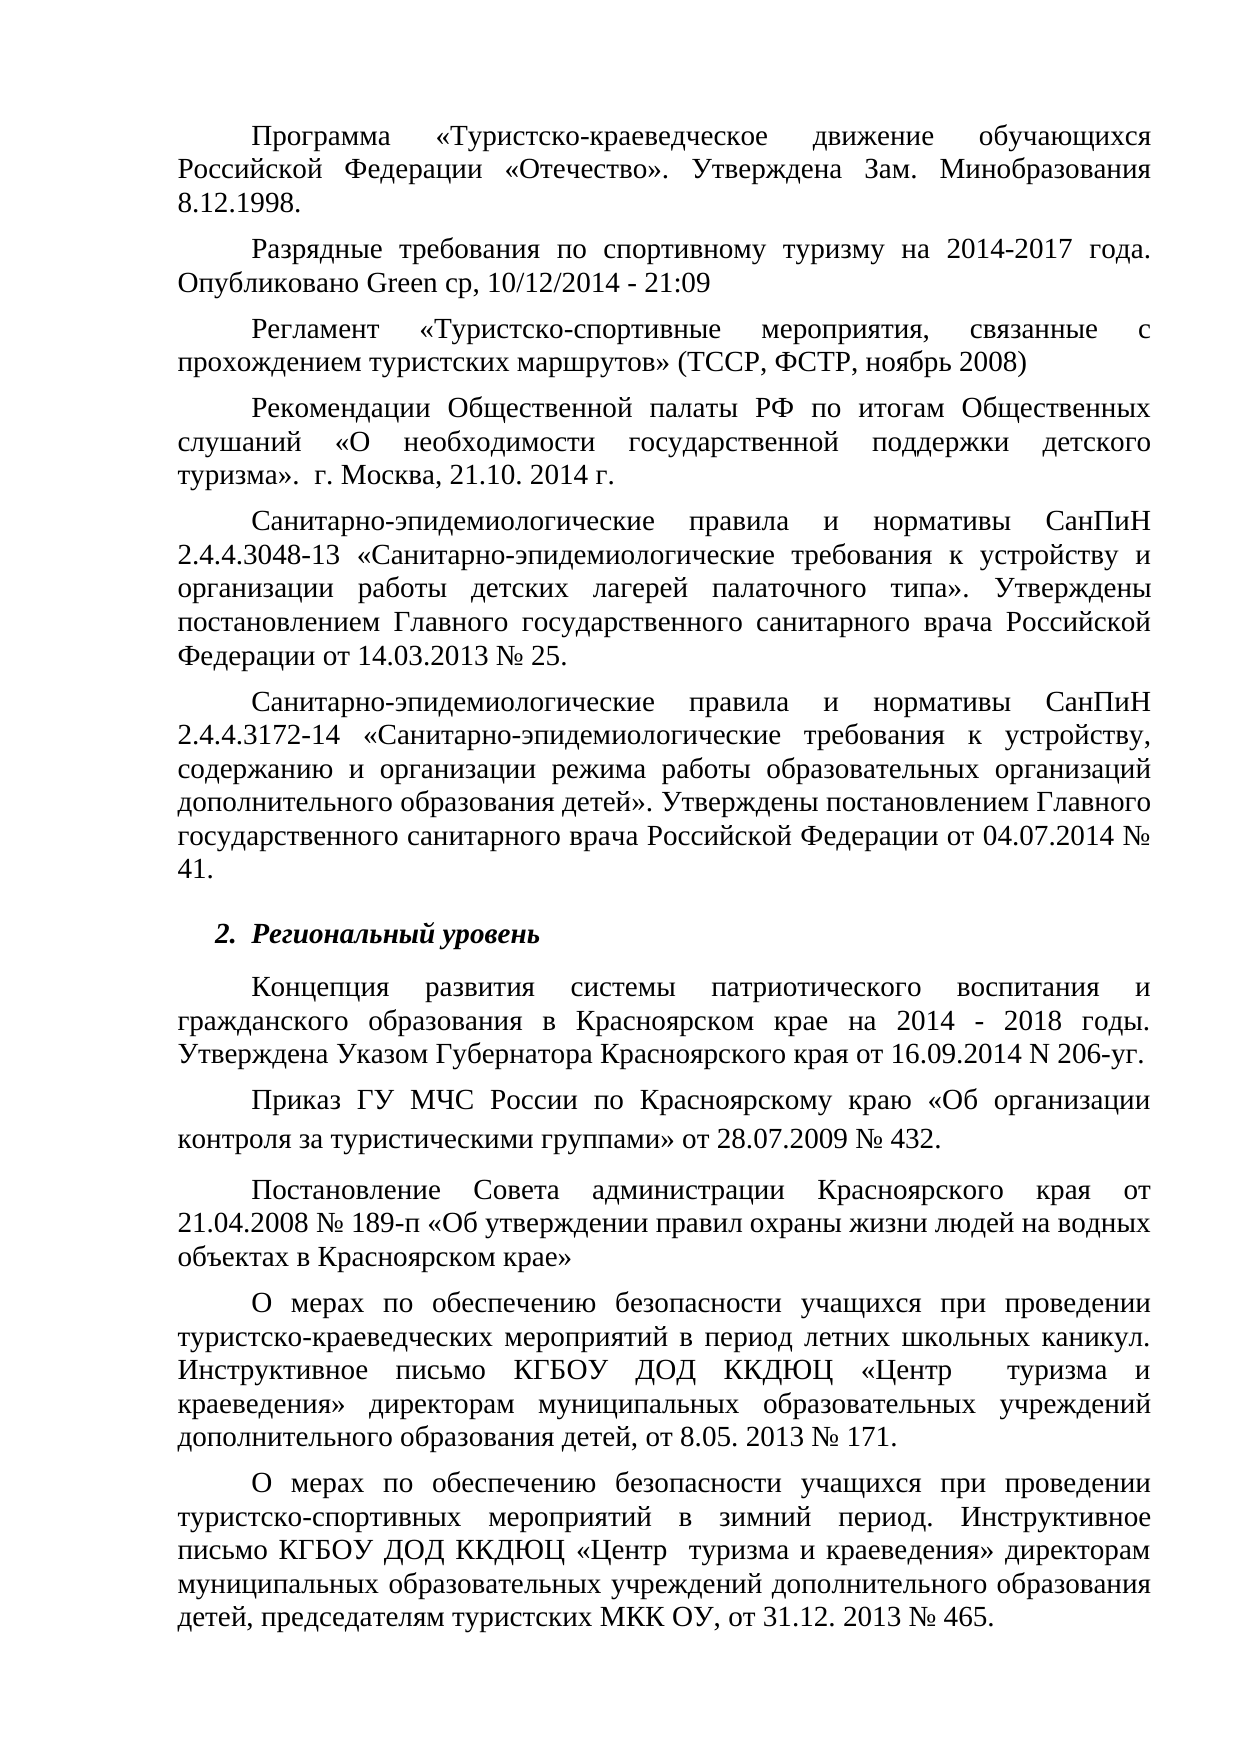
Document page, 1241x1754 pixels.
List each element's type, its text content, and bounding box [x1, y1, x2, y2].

text 2. Региональный уровень [207, 917, 1152, 950]
text Концепция развития системы патриотического воспитания и гражданского образования в Красноярском крае на 2014 - 2018 годы. Утверждена Указом Губернатора Красноярского края от 16.09.2014 N 206-уг. [177, 969, 1152, 1070]
text Постановление Совета администрации Красноярского края от 21.04.2008 № 189-п «Об утверждении правил охраны жизни людей на водных объектах в Красноярском крае» [177, 1172, 1152, 1273]
text Программа «Туристско-краеведческое движение обучающихся Российской Федерации «Отечество». Утверждена Зам. Минобразования 8.12.1998. [177, 118, 1152, 219]
text Регламент «Туристско-спортивные мероприятия, связанные с прохождением туристских маршрутов» (ТССР, ФСТР, ноябрь 2008) [177, 311, 1152, 378]
text О мерах по обеспечению безопасности учащихся при проведении туристско-спортивных мероприятий в зимний период. Инструктивное письмо КГБОУ ДОД ККДЮЦ «Центр туризма и краеведения» директорам муниципальных образовательных учреждений дополнительного образования детей, председателям туристских МКК ОУ, от 31.12. 2013 № 465. [177, 1465, 1152, 1633]
text Приказ ГУ МЧС России по Красноярскому краю «Об организации контроля за туристическими группами» от 28.07.2009 № 432. [177, 1082, 1152, 1154]
text Разрядные требования по спортивному туризму на 2014-2017 года. Опубликовано Green ср, 10/12/2014 - 21:09 [177, 231, 1152, 298]
text Рекомендации Общественной палаты РФ по итогам Общественных слушаний «О необходимости государственной поддержки детского туризма». г. Москва, 21.10. 2014 г. [177, 390, 1152, 491]
text Санитарно-эпидемиологические правила и нормативы СанПиН 2.4.4.3172-14 «Санитарно-эпидемиологические требования к устройству, содержанию и организации режима работы образовательных организаций дополнительного образования детей». Утверждены постановлением Главного государственного санитарного врача Российской Федерации от 04.07.2014 № 41. [177, 684, 1152, 885]
text О мерах по обеспечению безопасности учащихся при проведении туристско-краеведческих мероприятий в период летних школьных каникул. Инструктивное письмо КГБОУ ДОД ККДЮЦ «Центр туризма и краеведения» директорам муниципальных образовательных учреждений дополнительного образования детей, от 8.05. 2013 № 171. [177, 1285, 1152, 1453]
text Санитарно-эпидемиологические правила и нормативы СанПиН 2.4.4.3048-13 «Санитарно-эпидемиологические требования к устройству и организации работы детских лагерей палаточного типа». Утверждены постановлением Главного государственного санитарного врача Российской Федерации от 14.03.2013 № 25. [177, 503, 1152, 671]
